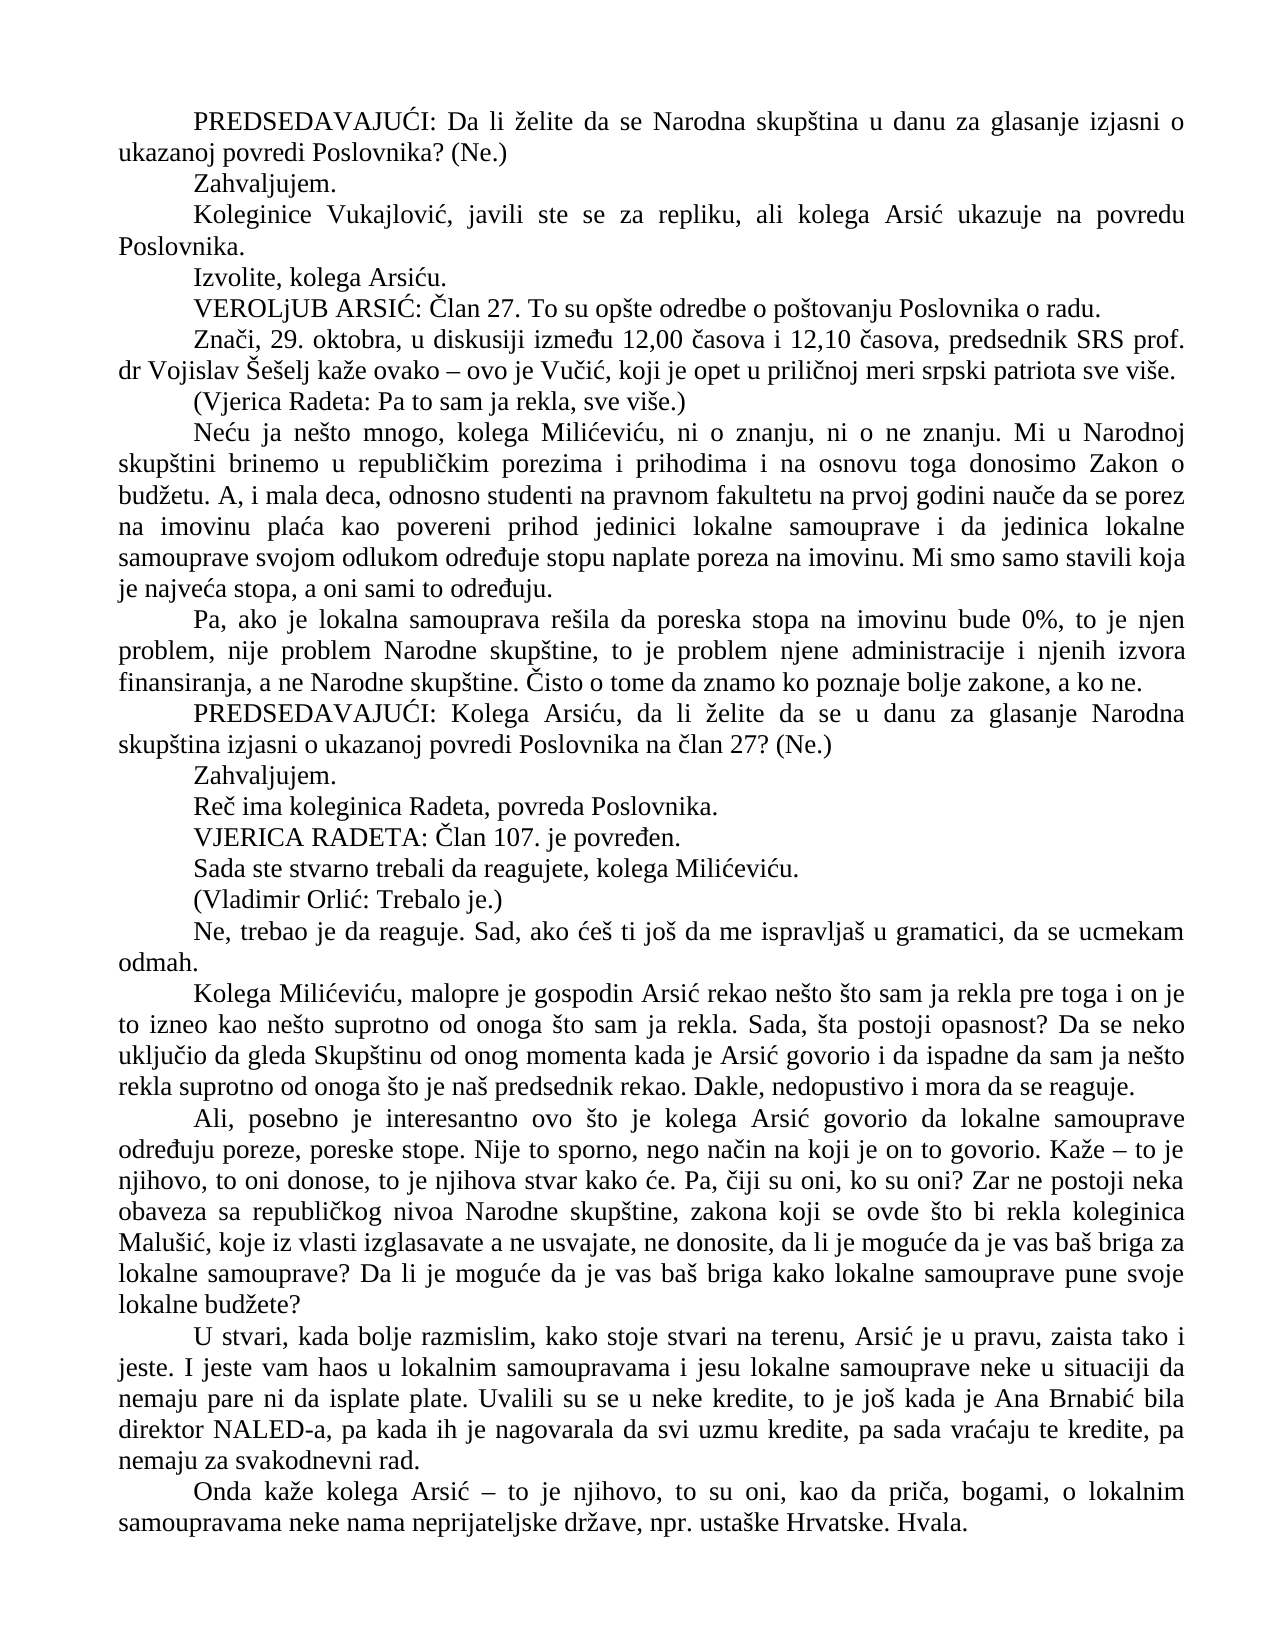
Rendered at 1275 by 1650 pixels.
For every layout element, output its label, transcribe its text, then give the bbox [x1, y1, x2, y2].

text Zahvaljujem. [118, 167, 1186, 198]
text PREDSEDAVAJUĆI: Da li želite da se Narodna skupština u danu za glasanje izjasni o ukazanoj povredi Poslovnika? (Ne.) [118, 105, 1186, 167]
text Izvolite, kolega Arsiću. [118, 261, 1186, 292]
text VJERICA RADETA: Član 107. je povređen. [118, 821, 1186, 852]
text Reč ima koleginica Radeta, povreda Poslovnika. [118, 790, 1186, 821]
text Kolega Milićeviću, malopre je gospodin Arsić rekao nešto što sam ja rekla pre toga i on je to izneo kao nešto suprotno od onoga što sam ja rekla. Sada, šta postoji opasnost? Da se neko uključio da gleda Skupštinu od onog momenta kada je Arsić govorio i da ispadne da sam ja nešto rekla suprotno od onoga što je naš predsednik rekao. Dakle, nedopustivo i mora da se reaguje. [118, 977, 1186, 1102]
text Pa, ako je lokalna samouprava rešila da poreska stopa na imovinu bude 0%, to je njen problem, nije problem Narodne skupštine, to je problem njene administracije i njenih izvora finansiranja, a ne Narodne skupštine. Čisto o tome da znamo ko poznaje bolje zakone, a ko ne. [118, 603, 1186, 697]
text Koleginice Vukajlović, javili ste se za repliku, ali kolega Arsić ukazuje na povredu Poslovnika. [118, 198, 1186, 261]
text (Vladimir Orlić: Trebalo je.) [118, 884, 1186, 915]
text Zahvaljujem. [118, 759, 1186, 790]
text Sada ste stvarno trebali da reagujete, kolega Milićeviću. [118, 852, 1186, 884]
text Ali, posebno je interesantno ovo što je kolega Arsić govorio da lokalne samouprave određuju poreze, poreske stope. Nije to sporno, nego način na koji je on to govorio. Kaže – to je njihovo, to oni donose, to je njihova stvar kako će. Pa, čiji su oni, ko su oni? Zar ne postoji neka obaveza sa republičkog nivoa Narodne skupštine, zakona koji se ovde što bi rekla koleginica Malušić, koje iz vlasti izglasavate a ne usvajate, ne donosite, da li je moguće da je vas baš briga za lokalne samouprave? Da li je moguće da je vas baš briga kako lokalne samouprave pune svoje lokalne budžete? [118, 1102, 1186, 1320]
text U stvari, kada bolje razmislim, kako stoje stvari na terenu, Arsić je u pravu, zaista tako i jeste. I jeste vam haos u lokalnim samoupravama i jesu lokalne samouprave neke u situaciji da nemaju pare ni da isplate plate. Uvalili su se u neke kredite, to je još kada je Ana Brnabić bila direktor NALED-a, pa kada ih je nagovarala da svi uzmu kredite, pa sada vraćaju te kredite, pa nemaju za svakodnevni rad. [118, 1320, 1186, 1475]
text VEROLjUB ARSIĆ: Član 27. To su opšte odredbe o poštovanju Poslovnika o radu. [118, 292, 1186, 323]
text Onda kaže kolega Arsić – to je njihovo, to su oni, kao da priča, bogami, o lokalnim samoupravama neke nama neprijateljske države, npr. ustaške Hrvatske. Hvala. [118, 1475, 1186, 1538]
text Neću ja nešto mnogo, kolega Milićeviću, ni o znanju, ni o ne znanju. Mi u Narodnoj skupštini brinemo u republičkim porezima i prihodima i na osnovu toga donosimo Zakon o budžetu. A, i mala deca, odnosno studenti na pravnom fakultetu na prvoj godini nauče da se porez na imovinu plaća kao povereni prihod jedinici lokalne samouprave i da jedinica lokalne samouprave svojom odlukom određuje stopu naplate poreza na imovinu. Mi smo samo stavili koja je najveća stopa, a oni sami to određuju. [118, 416, 1186, 603]
text Ne, trebao je da reaguje. Sad, ako ćeš ti još da me ispravljaš u gramatici, da se ucmekam odmah. [118, 915, 1186, 977]
text Znači, 29. oktobra, u diskusiji između 12,00 časova i 12,10 časova, predsednik SRS prof. dr Vojislav Šešelj kaže ovako – ovo je Vučić, koji je opet u priličnoj meri srpski patriota sve više. [118, 323, 1186, 385]
text (Vjerica Radeta: Pa to sam ja rekla, sve više.) [118, 385, 1186, 416]
text PREDSEDAVAJUĆI: Kolega Arsiću, da li želite da se u danu za glasanje Narodna skupština izjasni o ukazanoj povredi Poslovnika na član 27? (Ne.) [118, 697, 1186, 759]
